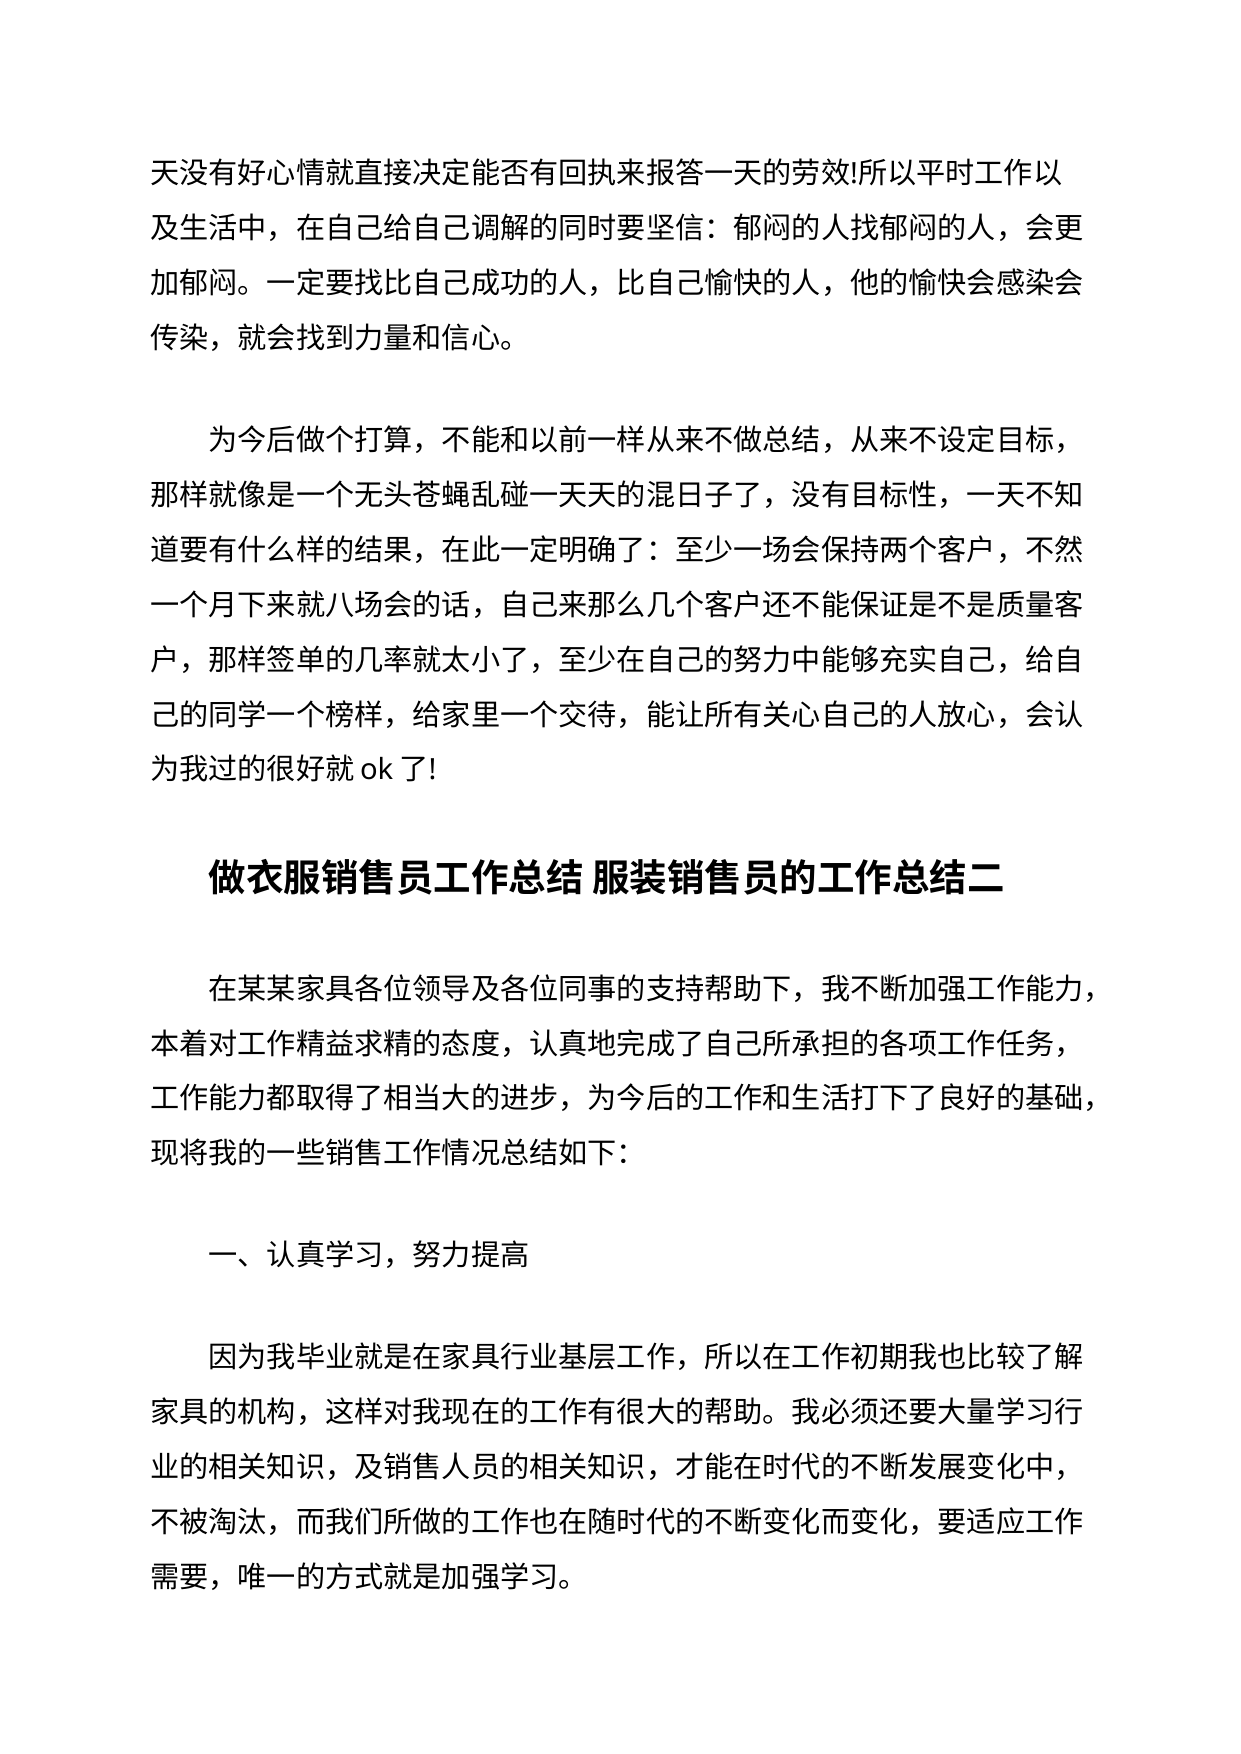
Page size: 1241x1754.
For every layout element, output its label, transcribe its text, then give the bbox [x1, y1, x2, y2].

text 为今后做个打算，不能和以前一样从来不做总结，从来不设定目标，那样就像是一个无头苍蝇乱碰一天天的混日子了，没有目标性，一天不知道要有什么样的结果，在此一定明确了：至少一场会保持两个客户，不然一个月下来就八场会的话，自己来那么几个客户还不能保证是不是质量客户，那样签单的几率就太小了，至少在自己的努力中能够充实自己，给自己的同学一个榜样，给家里一个交待，能让所有关心自己的人放心，会认为我过的很好就ok了! [150, 417, 1090, 788]
text 因为我毕业就是在家具行业基层工作，所以在工作初期我也比较了解家具的机构，这样对我现在的工作有很大的帮助。我必须还要大量学习行业的相关知识，及销售人员的相关知识，才能在时代的不断发展变化中，不被淘汰，而我们所做的工作也在随时代的不断变化而变化，要适应工作需要，唯一的方式就是加强学习。 [150, 1333, 1090, 1595]
text 做衣服销售员工作总结 服装销售员的工作总结二 [150, 848, 1090, 902]
text 一、认真学习，努力提高 [150, 1232, 1090, 1274]
text 在某某家具各位领导及各位同事的支持帮助下，我不断加强工作能力，本着对工作精益求精的态度，认真地完成了自己所承担的各项工作任务，工作能力都取得了相当大的进步，为今后的工作和生活打下了良好的基础，现将我的一些销售工作情况总结如下： [150, 965, 1090, 1172]
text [150, 150, 1090, 357]
